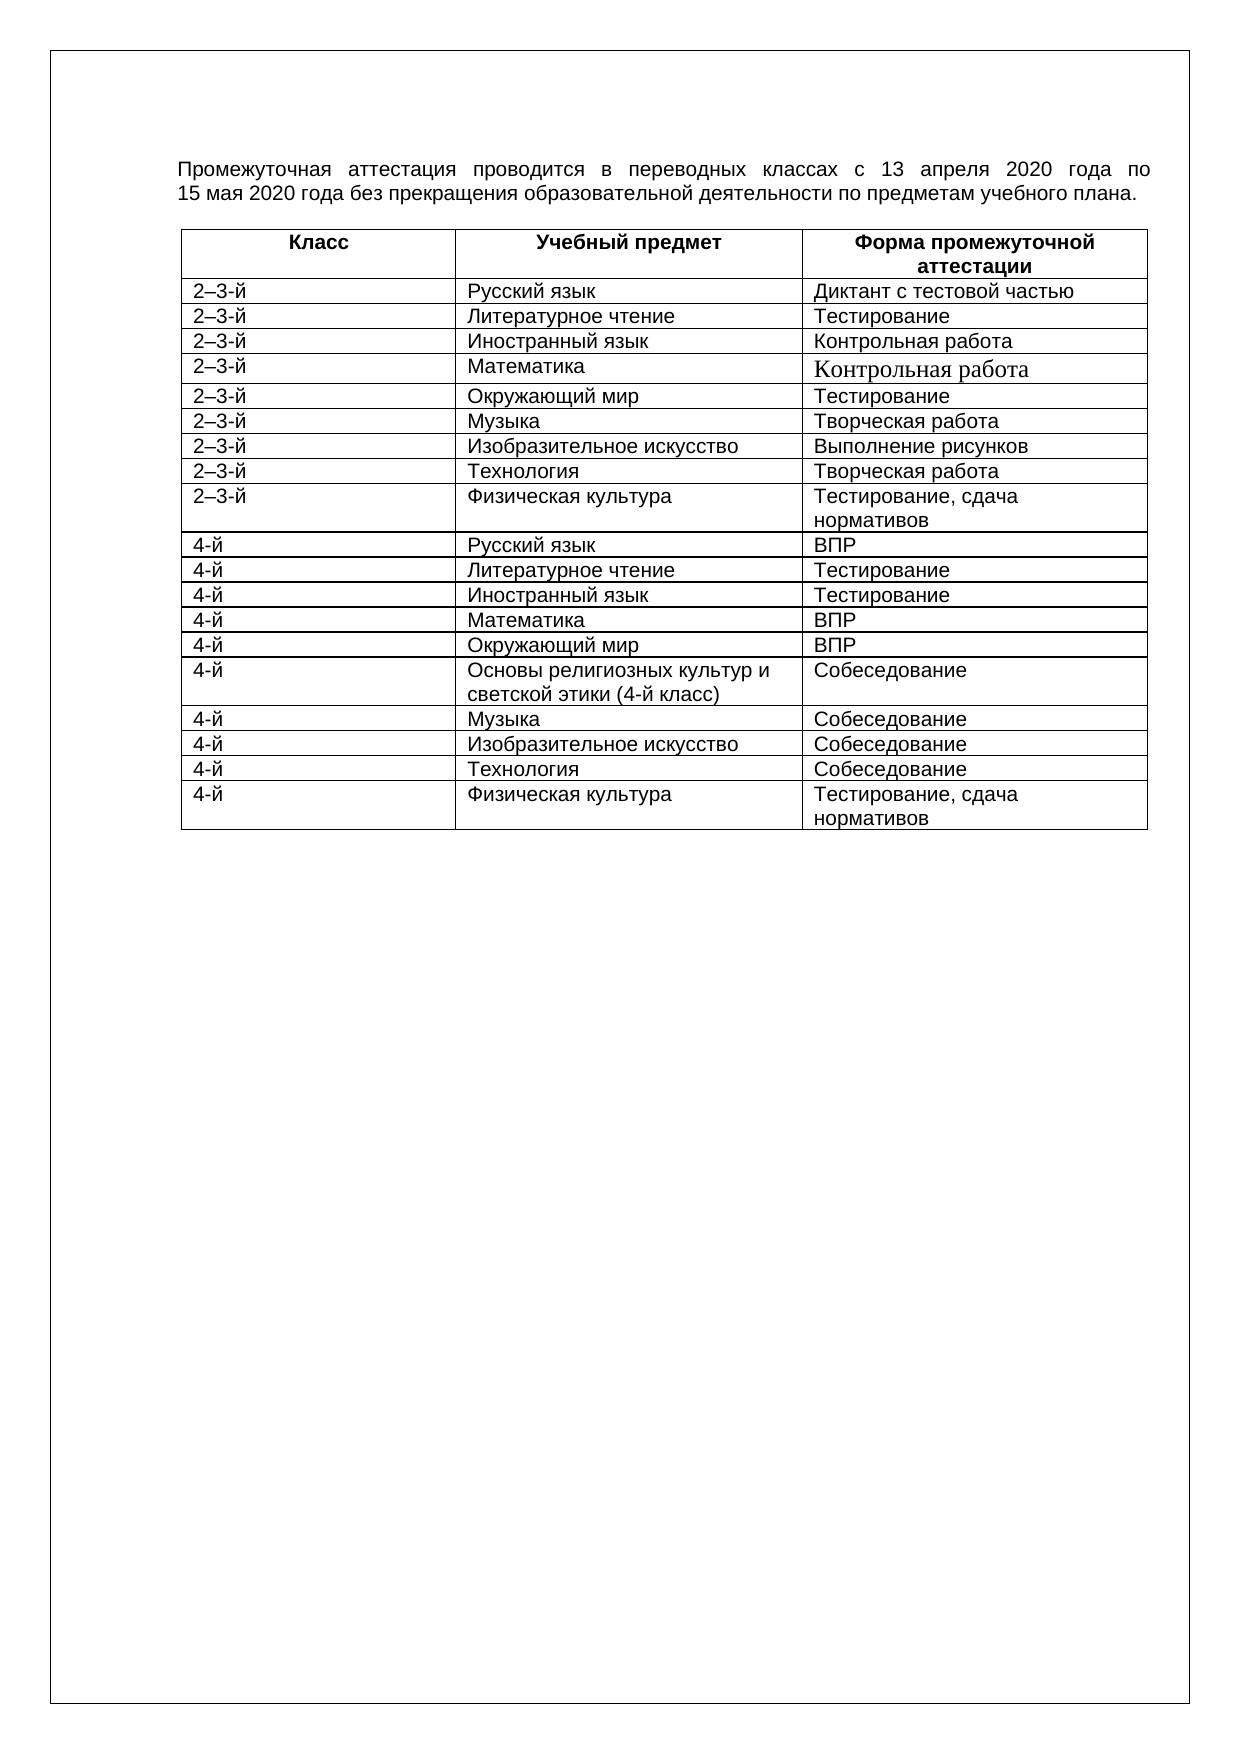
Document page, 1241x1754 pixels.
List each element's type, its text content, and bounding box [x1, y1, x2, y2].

table_cell 4-й [182, 706, 455, 730]
table_header Класс [182, 230, 455, 278]
table_cell Русский язык [456, 279, 802, 303]
table_cell Изобразительное искусство [456, 731, 802, 755]
table_cell 4-й [182, 633, 455, 656]
table_cell 4-й [182, 608, 455, 631]
table_cell 4-й [182, 583, 455, 606]
table_header Учебный предмет [456, 230, 802, 278]
table_cell Литературное чтение [456, 304, 802, 328]
table_cell Контрольная работа [803, 329, 1147, 353]
table_cell 4-й [182, 756, 455, 780]
table_header Форма промежуточной аттестации [803, 230, 1147, 278]
table_cell Диктант с тестовой частью [803, 279, 1147, 303]
table_cell Тестирование, сдача нормативов [803, 781, 1147, 829]
table_cell Основы религиозных культур и светской этики (4-й класс) [456, 658, 802, 705]
table_cell Тестирование [803, 558, 1147, 581]
table_cell Собеседование [803, 658, 1147, 705]
table_cell Выполнение рисунков [803, 434, 1147, 457]
table_cell Окружающий мир [456, 384, 802, 407]
table_cell 2–3-й [182, 459, 455, 482]
table_cell Технология [456, 756, 802, 780]
table_cell Иностранный язык [456, 583, 802, 606]
table_cell Контрольная работа [803, 354, 1147, 382]
table_cell Творческая работа [803, 459, 1147, 482]
table_cell 4-й [182, 658, 455, 705]
table_cell Тестирование [803, 304, 1147, 328]
table_cell Собеседование [803, 731, 1147, 755]
table_cell ВПР [803, 533, 1147, 556]
table_cell Физическая культура [456, 484, 802, 531]
table_cell ВПР [803, 608, 1147, 631]
table_cell Изобразительное искусство [456, 434, 802, 457]
table_cell Физическая культура [456, 781, 802, 829]
table_cell 2–3-й [182, 384, 455, 407]
table_cell Иностранный язык [456, 329, 802, 353]
table_cell 2–3-й [182, 354, 455, 382]
table_cell Тестирование [803, 384, 1147, 407]
table_cell 4-й [182, 781, 455, 829]
table_cell 4-й [182, 731, 455, 755]
table_cell Собеседование [803, 756, 1147, 780]
table_cell Математика [456, 608, 802, 631]
table_cell Литературное чтение [456, 558, 802, 581]
table_cell 2–3-й [182, 409, 455, 432]
table_cell Музыка [456, 409, 802, 432]
table_cell 2–3-й [182, 329, 455, 353]
table_cell 2–3-й [182, 279, 455, 303]
table_cell Музыка [456, 706, 802, 730]
table_cell 4-й [182, 533, 455, 556]
table_cell Технология [456, 459, 802, 482]
table_cell Окружающий мир [456, 633, 802, 656]
table_cell 4-й [182, 558, 455, 581]
table_cell Математика [456, 354, 802, 382]
table_cell Творческая работа [803, 409, 1147, 432]
table_cell Собеседование [803, 706, 1147, 730]
table_cell ВПР [803, 633, 1147, 656]
table_cell 2–3-й [182, 304, 455, 328]
table_cell 2–3-й [182, 434, 455, 457]
table_cell 2–3-й [182, 484, 455, 531]
table_cell Тестирование, сдача нормативов [803, 484, 1147, 531]
text Промежуточная аттестация проводится в переводных классах с 13 апреля 2020 года по 15 мая 2020 года без прекращения образовательной деятельности по предметам учебного плана. [177, 157, 1152, 205]
table_cell Русский язык [456, 533, 802, 556]
table_cell Тестирование [803, 583, 1147, 606]
